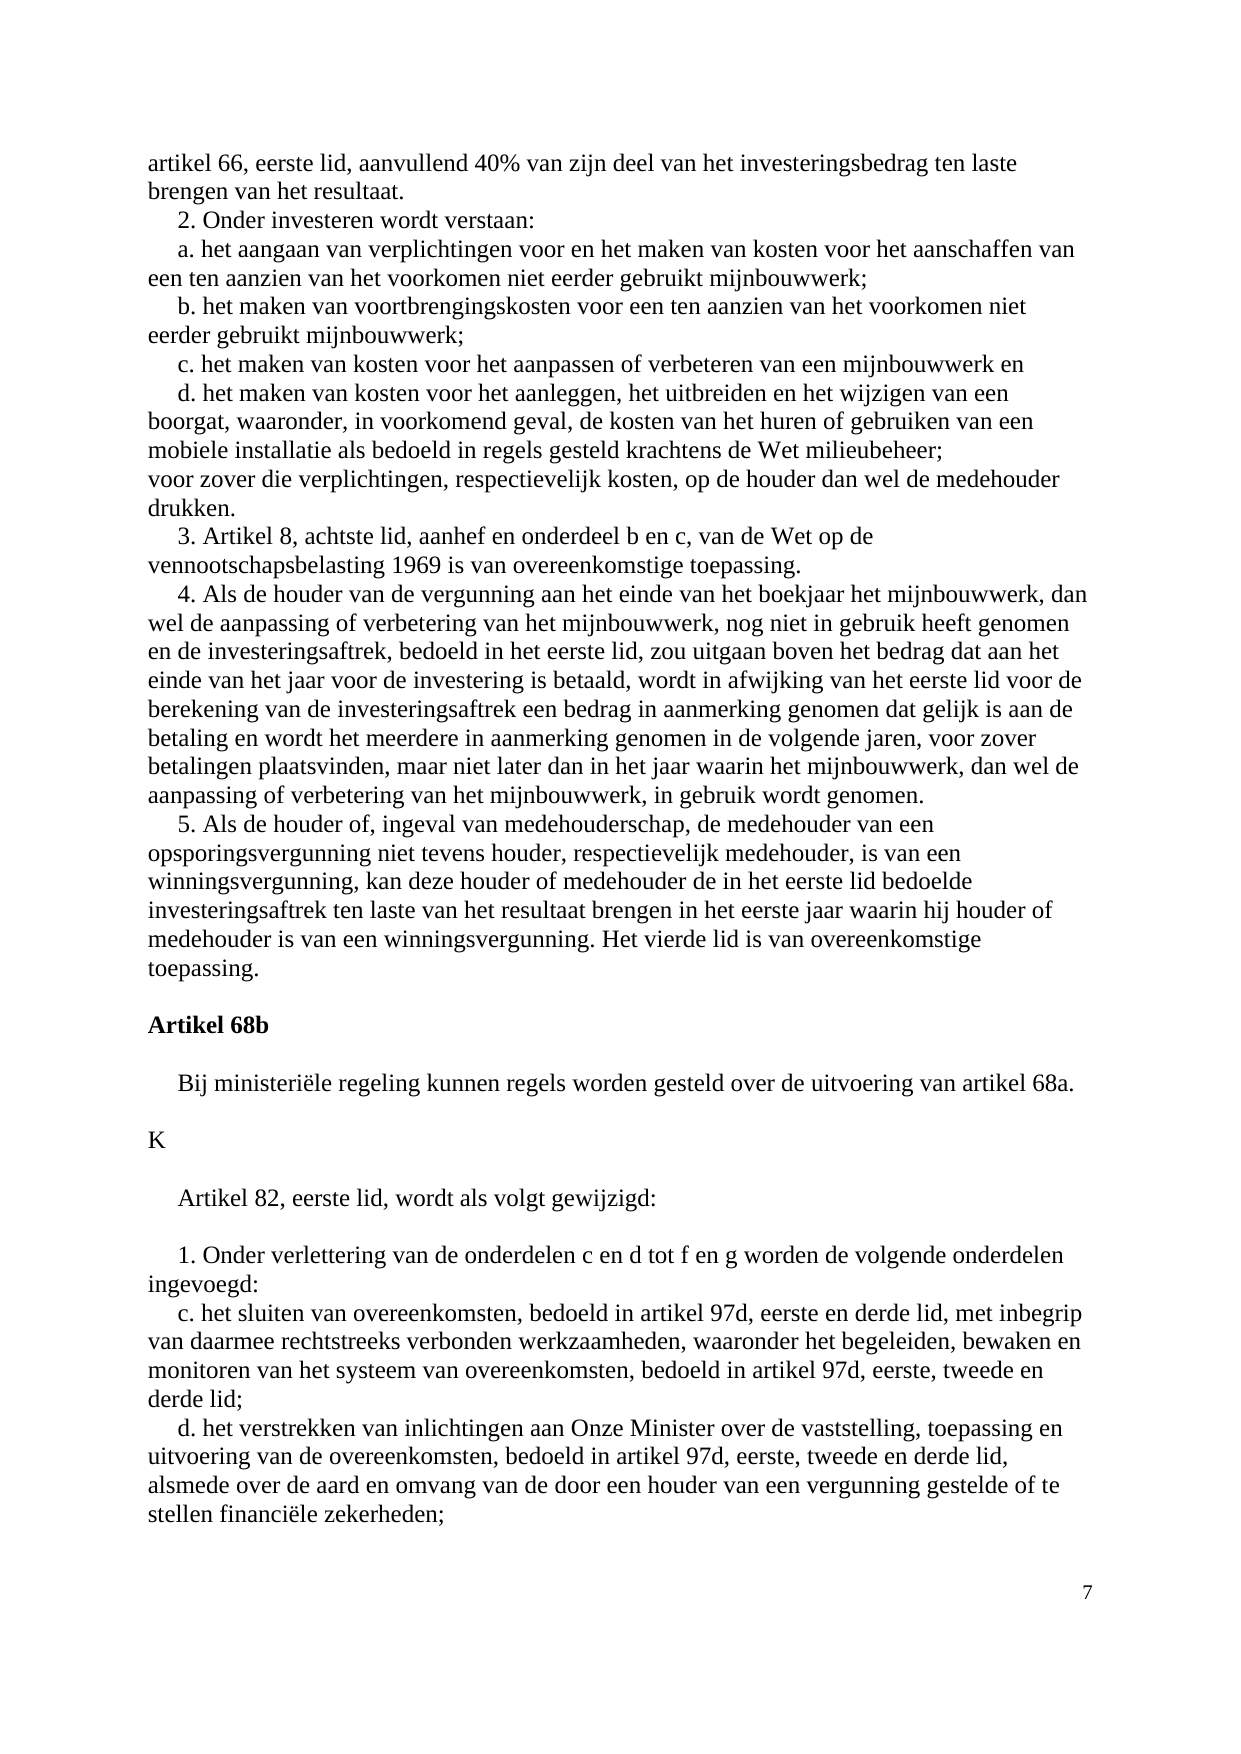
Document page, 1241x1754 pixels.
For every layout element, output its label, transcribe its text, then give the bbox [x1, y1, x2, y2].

text 4. Als de houder van de vergunning aan het einde van het boekjaar het mijnbouwwerk, dan wel de aanpassing of verbetering van het mijnbouwwerk, nog niet in gebruik heeft genomen en de investeringsaftrek, bedoeld in het eerste lid, zou uitgaan boven het bedrag dat aan het einde van het jaar voor de investering is betaald, wordt in afwijking van het eerste lid voor de berekening van de investeringsaftrek een bedrag in aanmerking genomen dat gelijk is aan de betaling en wordt het meerdere in aanmerking genomen in de volgende jaren, voor zover betalingen plaatsvinden, maar niet later dan in het jaar waarin het mijnbouwwerk, dan wel de aanpassing of verbetering van het mijnbouwwerk, in gebruik wordt genomen. [148, 579, 1092, 809]
text 3. Artikel 8, achtste lid, aanhef en onderdeel b en c, van de Wet op de vennootschapsbelasting 1969 is van overeenkomstige toepassing. [148, 521, 1092, 579]
text a. het aangaan van verplichtingen voor en het maken van kosten voor het aanschaffen van een ten aanzien van het voorkomen niet eerder gebruikt mijnbouwwerk; [148, 234, 1092, 291]
text 2. Onder investeren wordt verstaan: [148, 205, 1092, 234]
text c. het maken van kosten voor het aanpassen of verbeteren van een mijnbouwwerk en [148, 349, 1092, 378]
text Artikel 68b [148, 1010, 1092, 1039]
text Bij ministeriële regeling kunnen regels worden gesteld over de uitvoering van artikel 68a. [148, 1068, 1092, 1096]
text d. het verstrekken van inlichtingen aan Onze Minister over de vaststelling, toepassing en uitvoering van de overeenkomsten, bedoeld in artikel 97d, eerste, tweede en derde lid, alsmede over de aard en omvang van de door een houder van een vergunning gestelde of te stellen financiële zekerheden; [148, 1413, 1092, 1528]
text 5. Als de houder of, ingeval van medehouderschap, de medehouder van een opsporingsvergunning niet tevens houder, respectievelijk medehouder, is van een winningsvergunning, kan deze houder of medehouder de in het eerste lid bedoelde investeringsaftrek ten laste van het resultaat brengen in het eerste jaar waarin hij houder of medehouder is van een winningsvergunning. Het vierde lid is van overeenkomstige toepassing. [148, 809, 1092, 981]
text b. het maken van voortbrengingskosten voor een ten aanzien van het voorkomen niet eerder gebruikt mijnbouwwerk; [148, 291, 1092, 349]
text K [148, 1125, 1092, 1154]
text voor zover die verplichtingen, respectievelijk kosten, op de houder dan wel de medehouder drukken. [148, 464, 1092, 521]
text 1. Onder verlettering van de onderdelen c en d tot f en g worden de volgende onderdelen ingevoegd: [148, 1240, 1092, 1298]
text d. het maken van kosten voor het aanleggen, het uitbreiden en het wijzigen van een boorgat, waaronder, in voorkomend geval, de kosten van het huren of gebruiken van een mobiele installatie als bedoeld in regels gesteld krachtens de Wet milieubeheer; [148, 378, 1092, 464]
text Artikel 82, eerste lid, wordt als volgt gewijzigd: [148, 1183, 1092, 1211]
text c. het sluiten van overeenkomsten, bedoeld in artikel 97d, eerste en derde lid, met inbegrip van daarmee rechtstreeks verbonden werkzaamheden, waaronder het begeleiden, bewaken en monitoren van het systeem van overeenkomsten, bedoeld in artikel 97d, eerste, tweede en derde lid; [148, 1298, 1092, 1413]
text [148, 148, 1092, 205]
